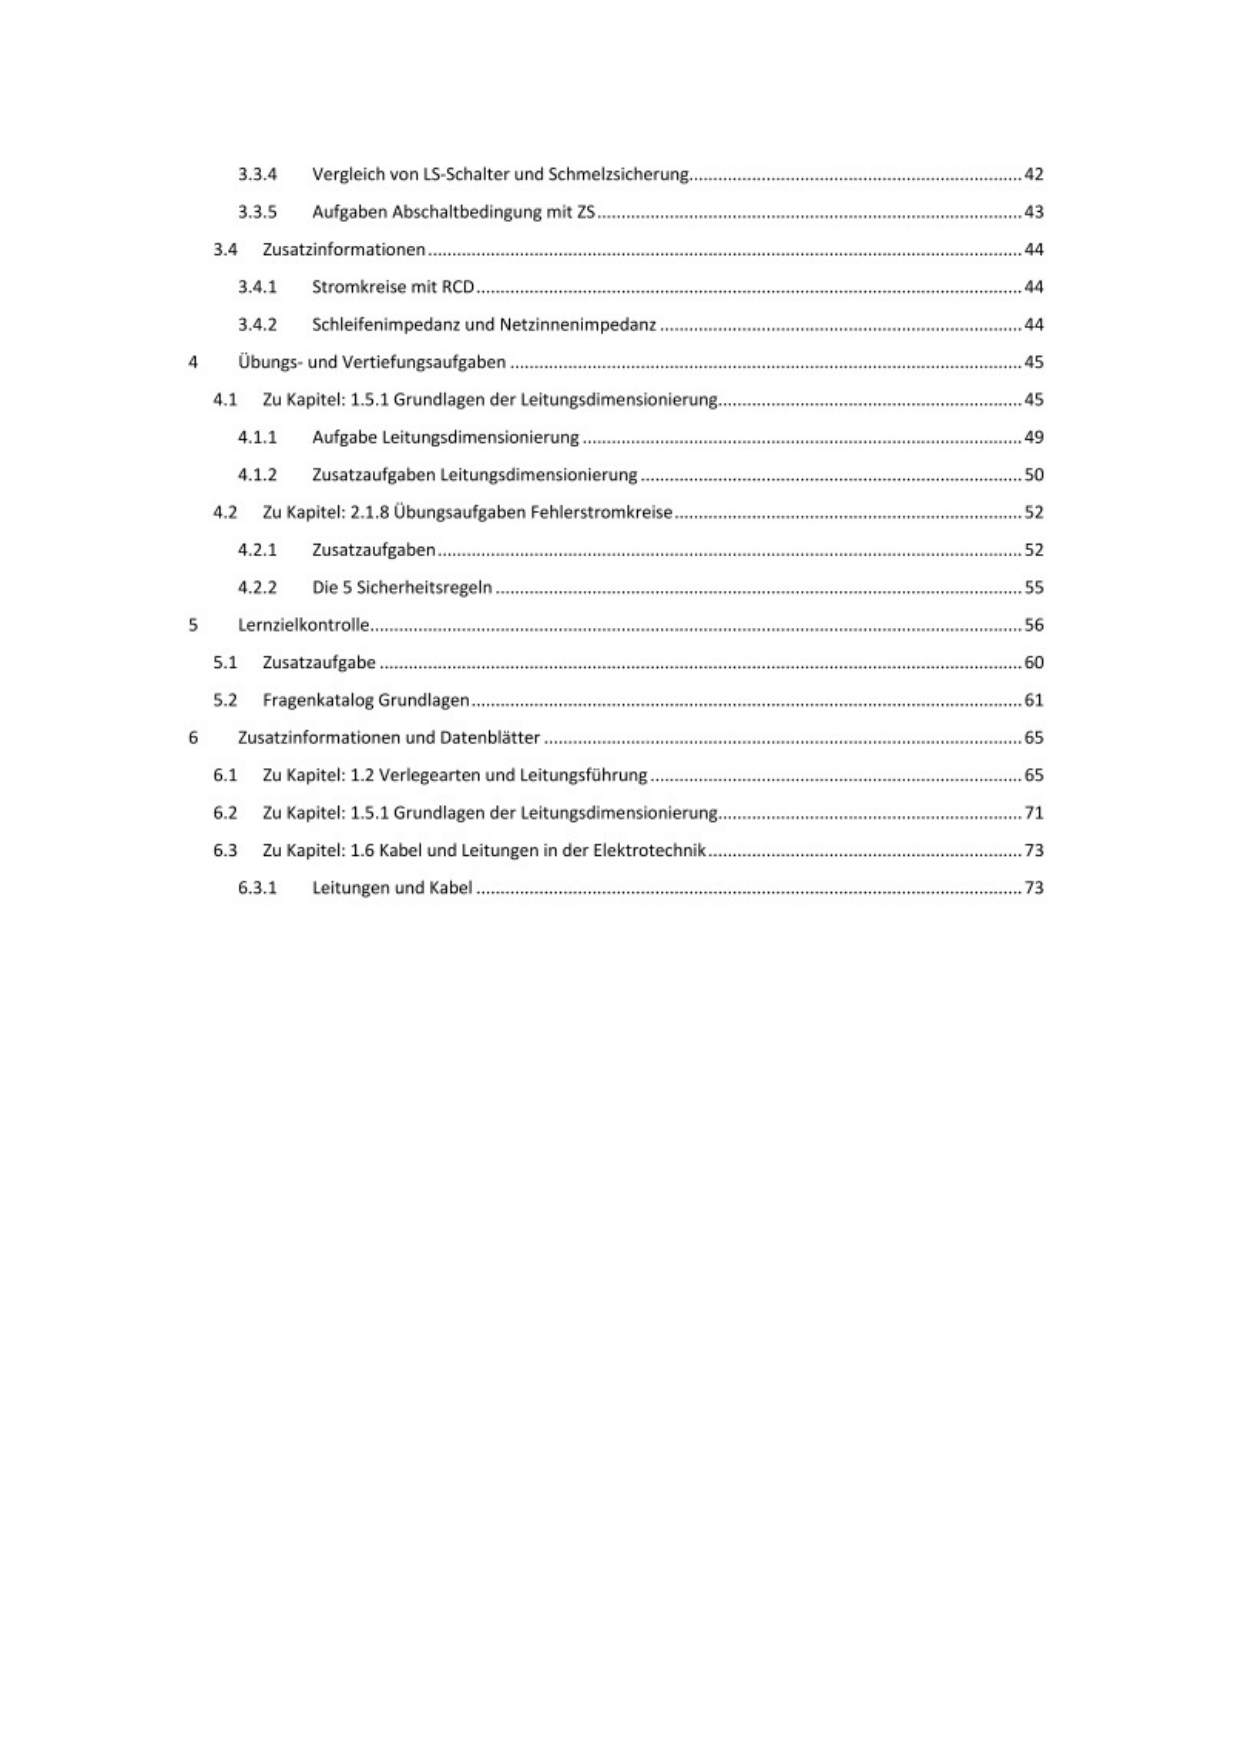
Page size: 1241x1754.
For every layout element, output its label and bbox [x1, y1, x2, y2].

picture [147, 154, 1093, 949]
